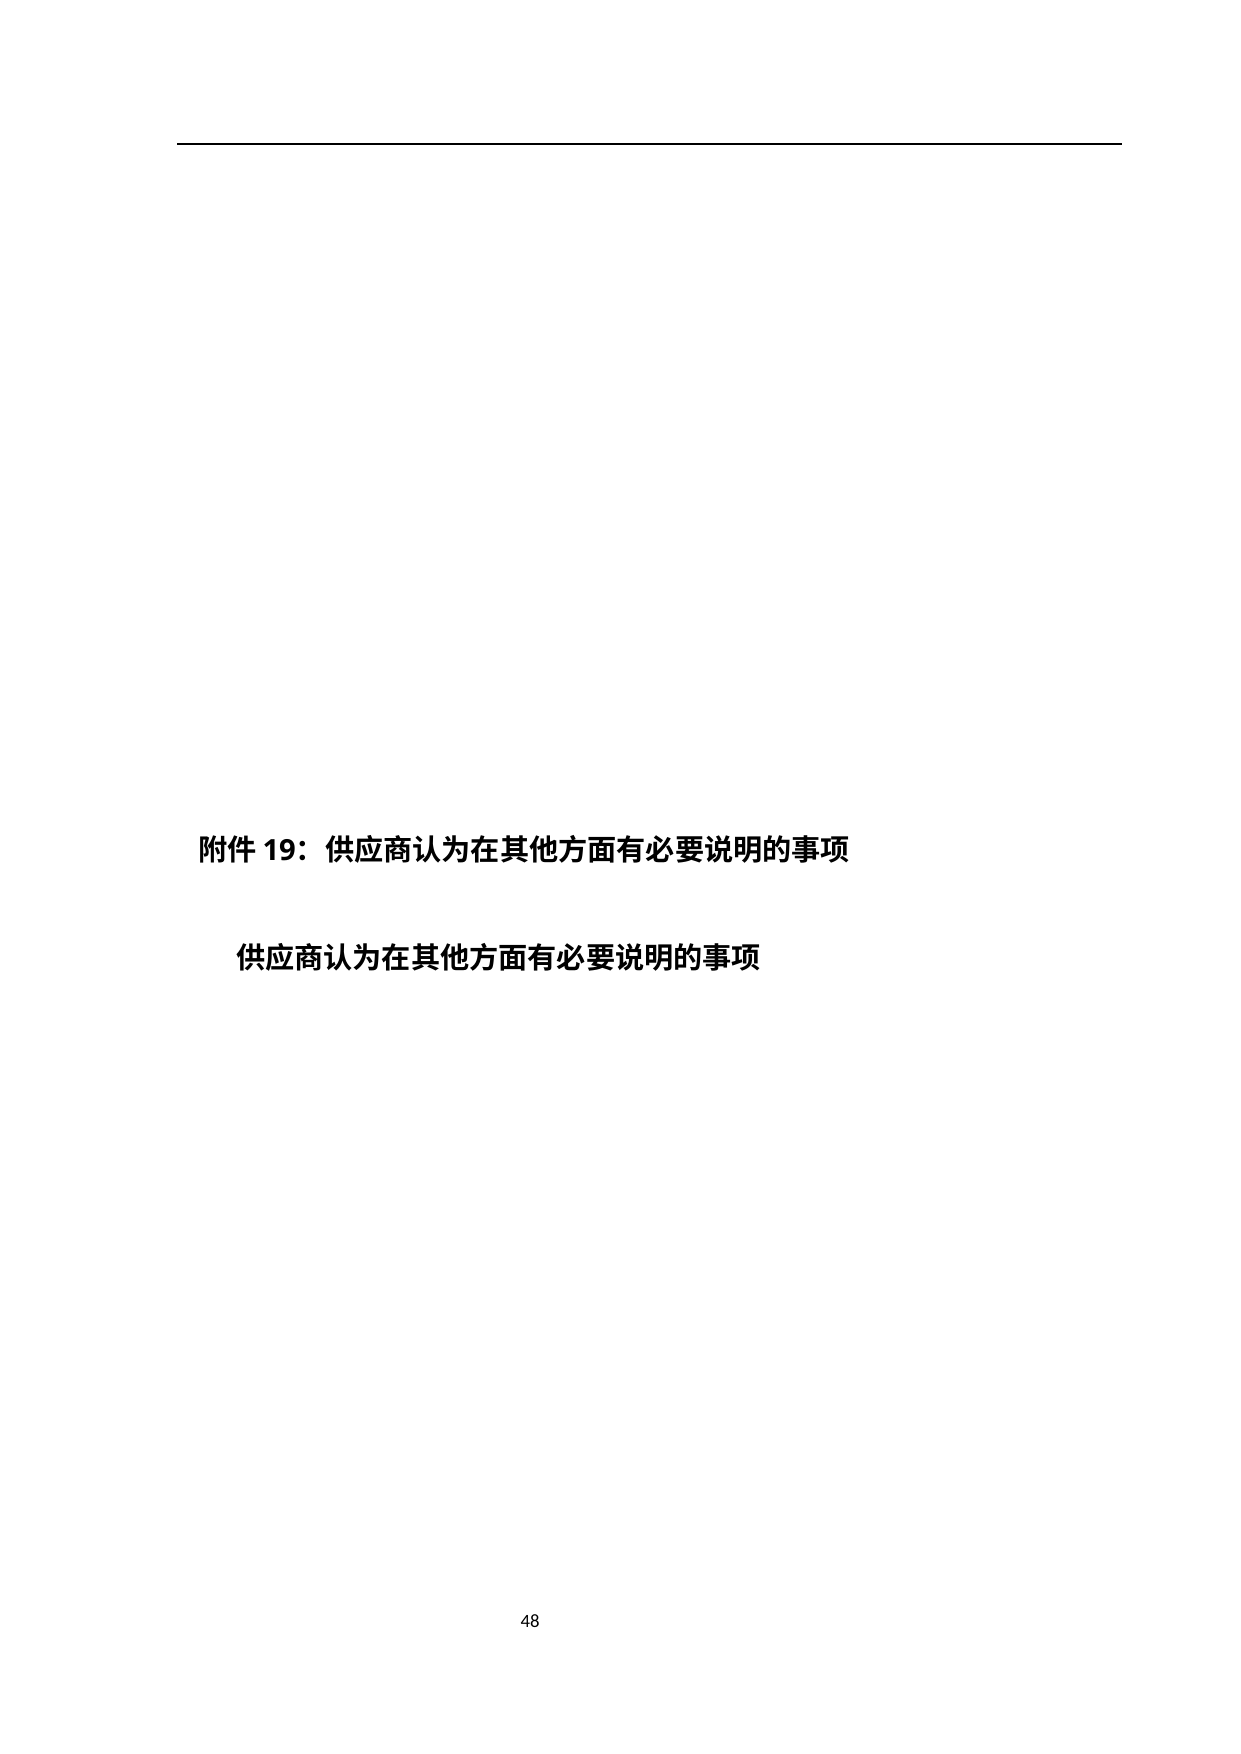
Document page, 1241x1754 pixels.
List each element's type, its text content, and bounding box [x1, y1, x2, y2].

text 供应商认为在其他方面有必要说明的事项 [177, 925, 1122, 979]
text 附件19：供应商认为在其他方面有必要说明的事项 [177, 817, 1122, 871]
